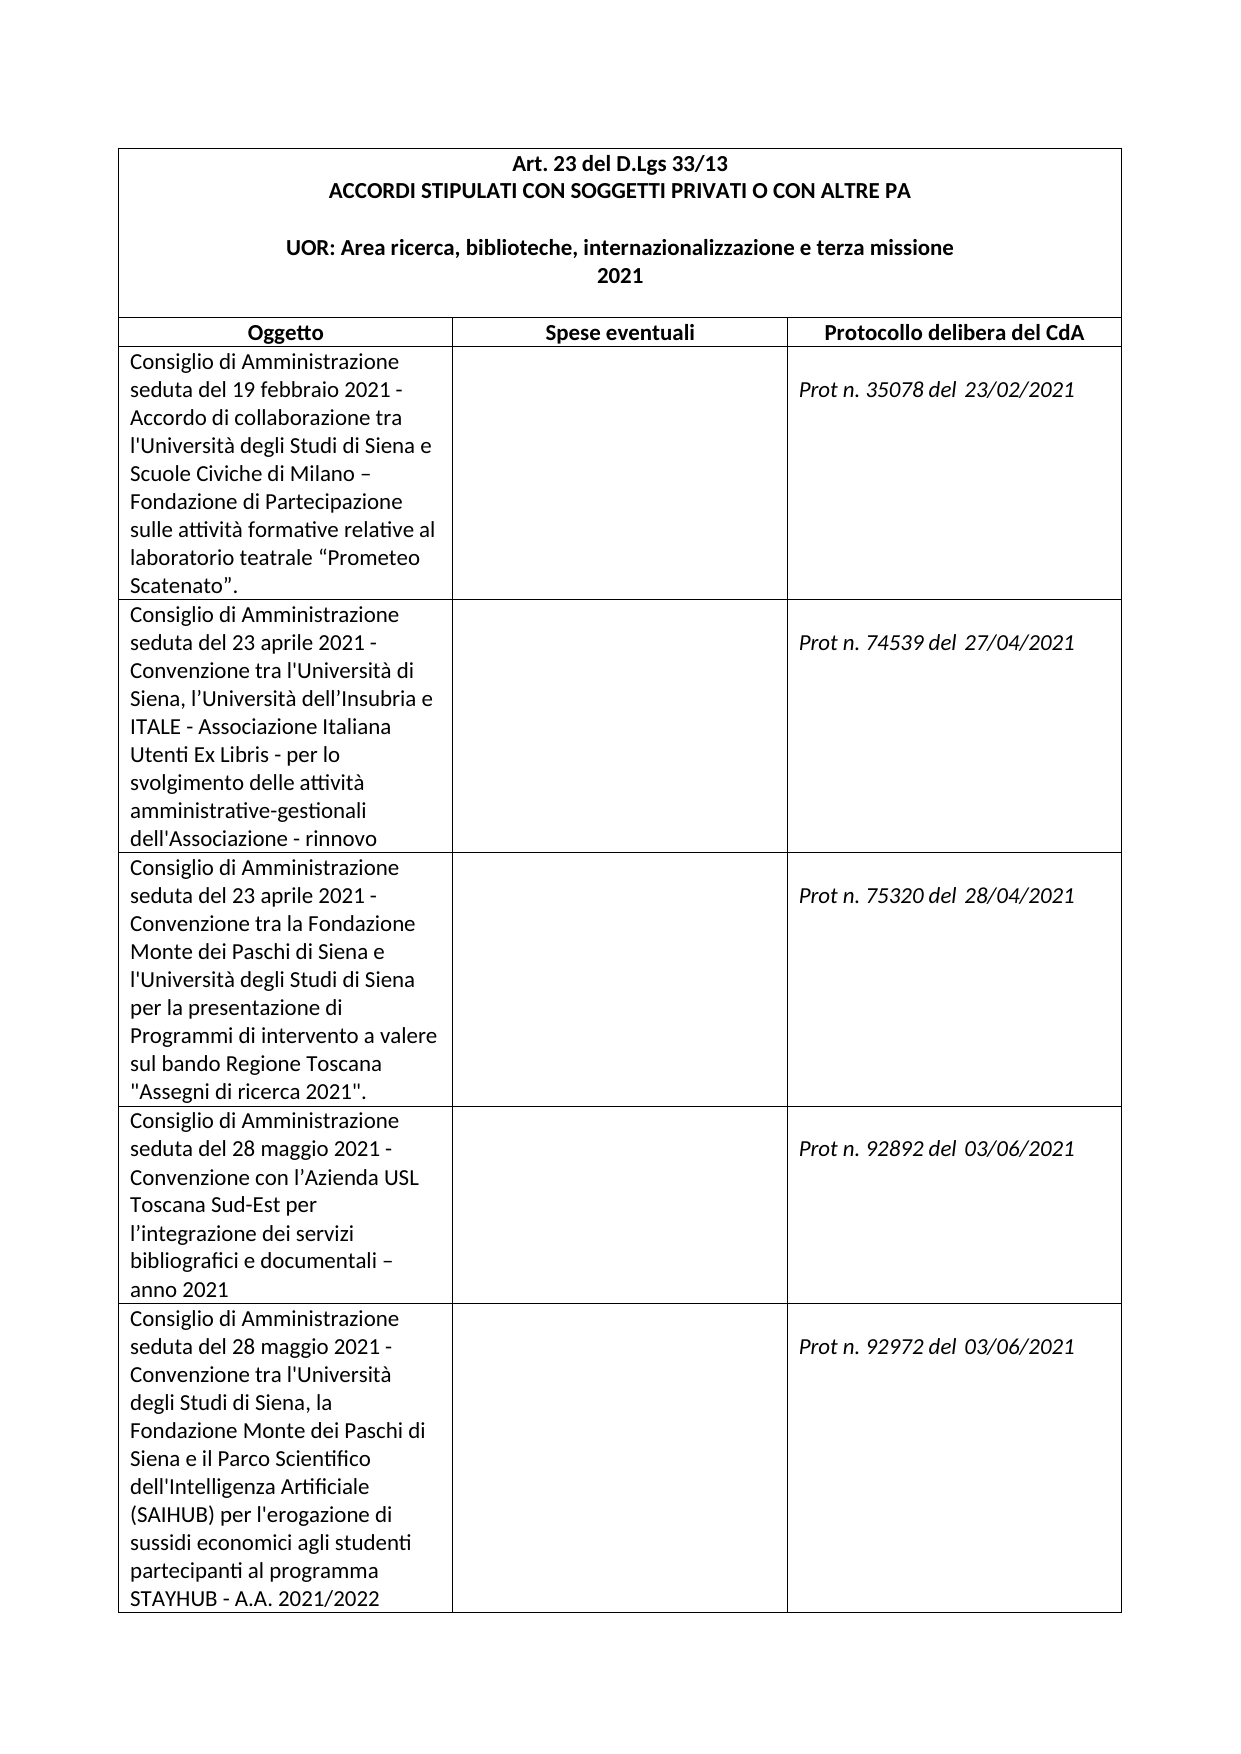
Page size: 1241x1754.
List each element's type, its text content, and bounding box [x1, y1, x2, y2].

table_cell [453, 600, 787, 852]
table_cell Prot n. 35078 del 23/02/2021 [788, 347, 1121, 599]
table_cell [453, 1107, 787, 1303]
table_cell Prot n. 75320 del 28/04/2021 [788, 853, 1121, 1106]
table_cell Prot n. 92972 del 03/06/2021 [788, 1304, 1121, 1612]
table_cell Consiglio di Amministrazione seduta del 28 maggio 2021 - Convenzione tra l'Università degli Studi di Siena, la Fondazione Monte dei Paschi di Siena e il Parco Scientifico dell'Intelligenza Artificiale (SAIHUB) per l'erogazione di sussidi economici agli studenti partecipanti al programma STAYHUB - A.A. 2021/2022 [119, 1304, 452, 1612]
table_cell Consiglio di Amministrazione seduta del 28 maggio 2021 -Convenzione con l’Azienda USL Toscana Sud-Est per l’integrazione dei servizi bibliografici e documentali – anno 2021 [119, 1107, 452, 1303]
table_cell Prot n. 92892 del 03/06/2021 [788, 1107, 1121, 1303]
table_cell [453, 853, 787, 1106]
table_cell Protocollo delibera del CdA [788, 318, 1121, 346]
table_cell [453, 347, 787, 599]
table_cell [453, 1304, 787, 1612]
table_cell Consiglio di Amministrazione seduta del 23 aprile 2021 - Convenzione tra la Fondazione Monte dei Paschi di Siena e l'Università degli Studi di Siena per la presentazione di Programmi di intervento a valere sul bando Regione Toscana "Assegni di ricerca 2021". [119, 853, 452, 1106]
table_cell Consiglio di Amministrazione seduta del 19 febbraio 2021 - Accordo di collaborazione tra l'Università degli Studi di Siena e Scuole Civiche di Milano – Fondazione di Partecipazione sulle attività formative relative al laboratorio teatrale “Prometeo Scatenato”. [119, 347, 452, 599]
table_header Art. 23 del D.Lgs 33/13 ACCORDI STIPULATI CON SOGGETTI PRIVATI O CON ALTRE PA UOR: Area ricerca, biblioteche, internazionalizzazione e terza missione 2021 [119, 149, 1121, 317]
table_cell Spese eventuali [453, 318, 787, 346]
table_cell Consiglio di Amministrazione seduta del 23 aprile 2021 - Convenzione tra l'Università di Siena, l’Università dell’Insubria e ITALE - Associazione Italiana Utenti Ex Libris - per lo svolgimento delle attività amministrative-gestionali dell'Associazione - rinnovo [119, 600, 452, 852]
table_cell Prot n. 74539 del 27/04/2021 [788, 600, 1121, 852]
table_cell Oggetto [119, 318, 452, 346]
